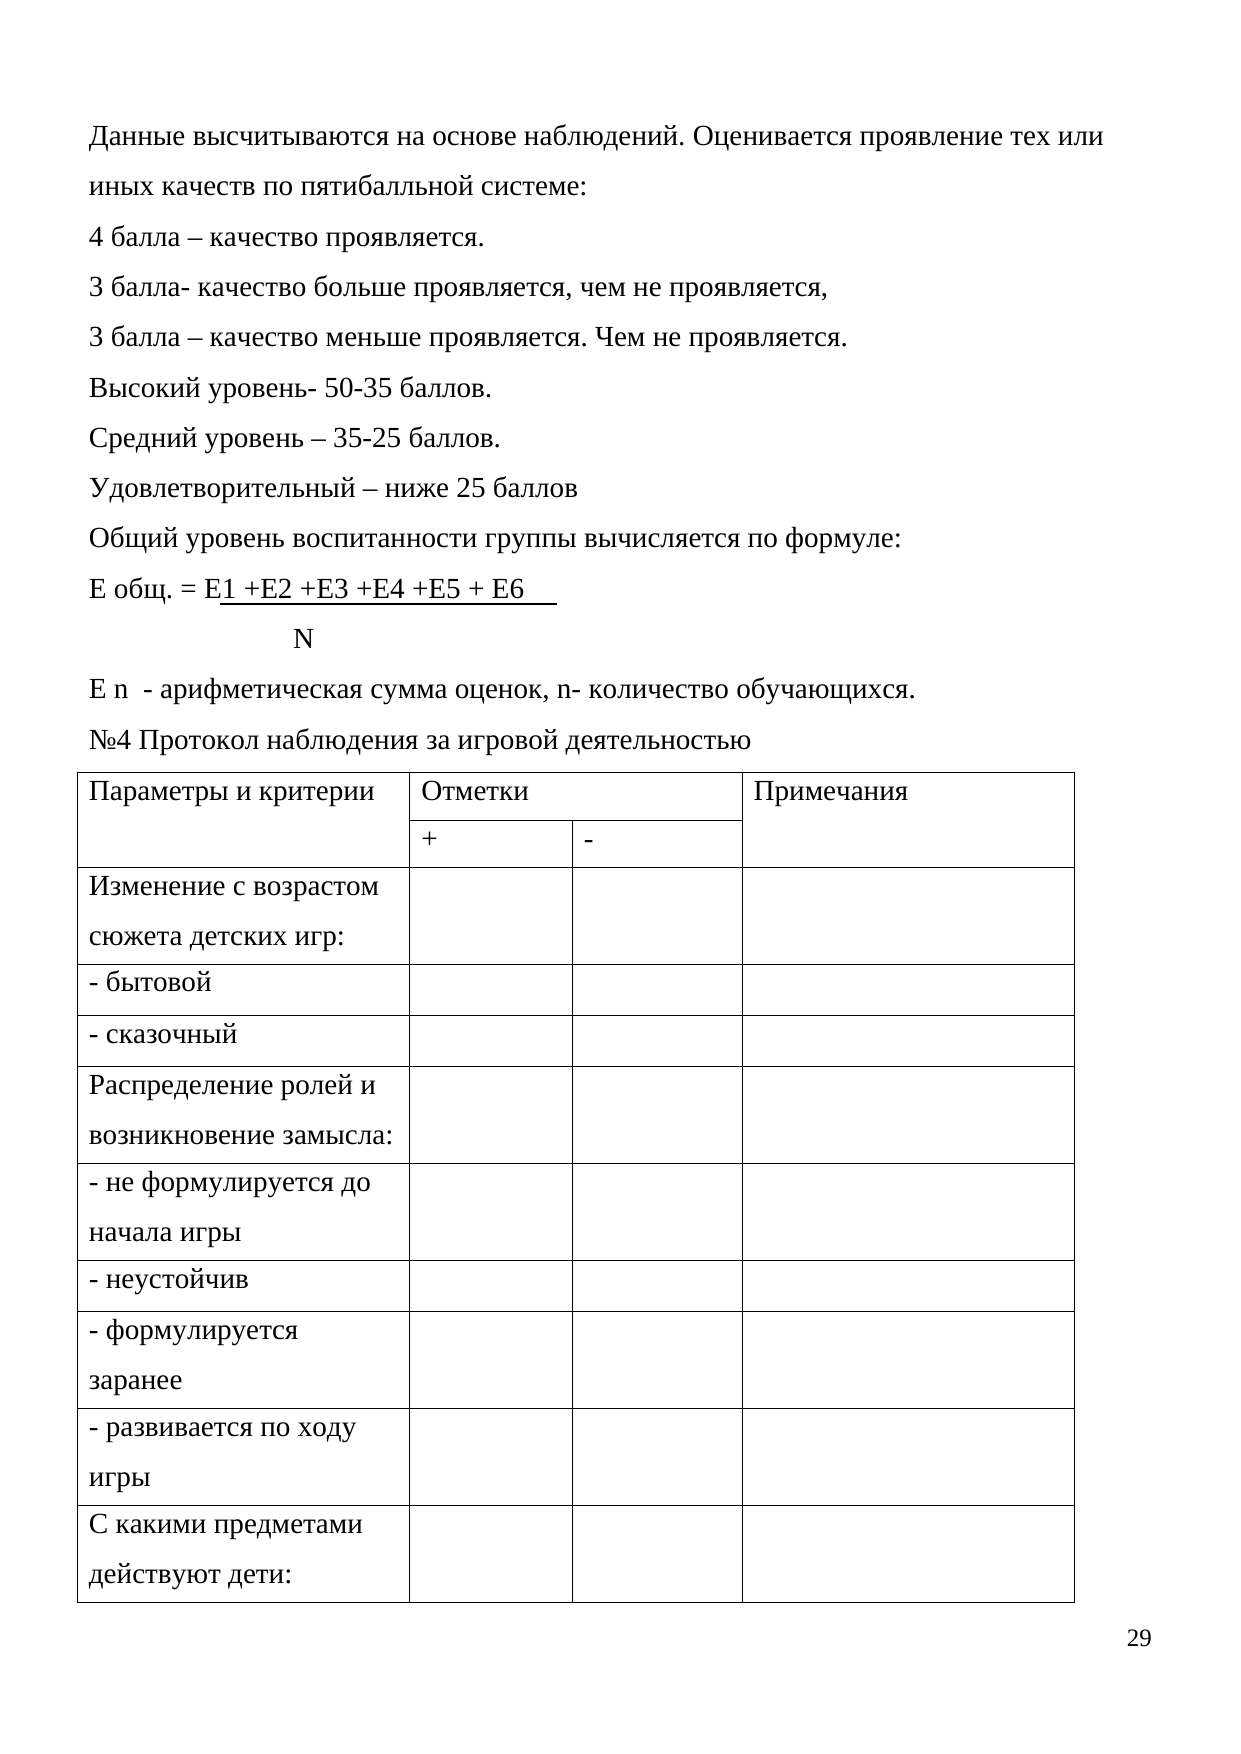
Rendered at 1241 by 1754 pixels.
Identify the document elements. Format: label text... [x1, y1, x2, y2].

table_cell [743, 1067, 1074, 1163]
table_cell - неустойчив [78, 1261, 409, 1311]
text Средний уровень – 35-25 баллов. [89, 420, 1152, 453]
table_header Параметры и критерии [78, 773, 409, 867]
table_cell Изменение с возрастом сюжета детских игр: [78, 868, 409, 963]
table_cell [410, 1067, 572, 1163]
table_cell [743, 1312, 1074, 1408]
table_cell [410, 1164, 572, 1260]
text №4 Протокол наблюдения за игровой деятельностью [89, 722, 1152, 755]
table_cell - сказочный [78, 1016, 409, 1066]
table_cell [410, 965, 572, 1015]
table_cell [410, 868, 572, 963]
table_cell [743, 868, 1074, 963]
table_cell [573, 1164, 742, 1260]
table_cell [573, 1312, 742, 1408]
table_cell [743, 1016, 1074, 1066]
table_cell [573, 1261, 742, 1311]
table_cell [743, 1409, 1074, 1505]
text Общий уровень воспитанности группы вычисляется по формуле: [89, 521, 1152, 554]
table_cell - формулируется заранее [78, 1312, 409, 1408]
table_cell [573, 1409, 742, 1505]
text 4 балла – качество проявляется. [89, 219, 1152, 252]
table_cell [743, 965, 1074, 1015]
table_cell [410, 1261, 572, 1311]
text Данные высчитываются на основе наблюдений. Оценивается проявление тех или иных качеств по пятибалльной системе: [89, 118, 1152, 202]
table_cell [743, 1261, 1074, 1311]
table_cell [573, 965, 742, 1015]
text Е n - арифметическая сумма оценок, n- количество обучающихся. [89, 672, 1152, 705]
table_cell С какими предметами действуют дети: [78, 1506, 409, 1602]
table_cell - развивается по ходу игры [78, 1409, 409, 1505]
table_header Примечания [743, 773, 1074, 867]
text Е общ. = Е1 +Е2 +Е3 +Е4 +Е5 + Е6 [89, 571, 1152, 604]
text 3 балла- качество больше проявляется, чем не проявляется, [89, 269, 1152, 303]
table_cell [573, 868, 742, 963]
text N [89, 621, 1152, 655]
table_cell [410, 1506, 572, 1602]
table_cell [573, 1506, 742, 1602]
table_cell Распределение ролей и возникновение замысла: [78, 1067, 409, 1163]
table_cell [410, 1312, 572, 1408]
text 3 балла – качество меньше проявляется. Чем не проявляется. [89, 319, 1152, 353]
table_cell [410, 1016, 572, 1066]
table_cell [573, 1016, 742, 1066]
table_cell [573, 1067, 742, 1163]
table_cell - не формулируется до начала игры [78, 1164, 409, 1260]
table_cell + [410, 821, 572, 867]
text Удовлетворительный – ниже 25 баллов [89, 470, 1152, 504]
table_cell [743, 1506, 1074, 1602]
table_cell - [573, 821, 742, 867]
table_cell [743, 1164, 1074, 1260]
table_cell [410, 1409, 572, 1505]
text Высокий уровень- 50-35 баллов. [89, 370, 1152, 403]
table_cell - бытовой [78, 965, 409, 1015]
table_header Отметки [410, 773, 742, 820]
